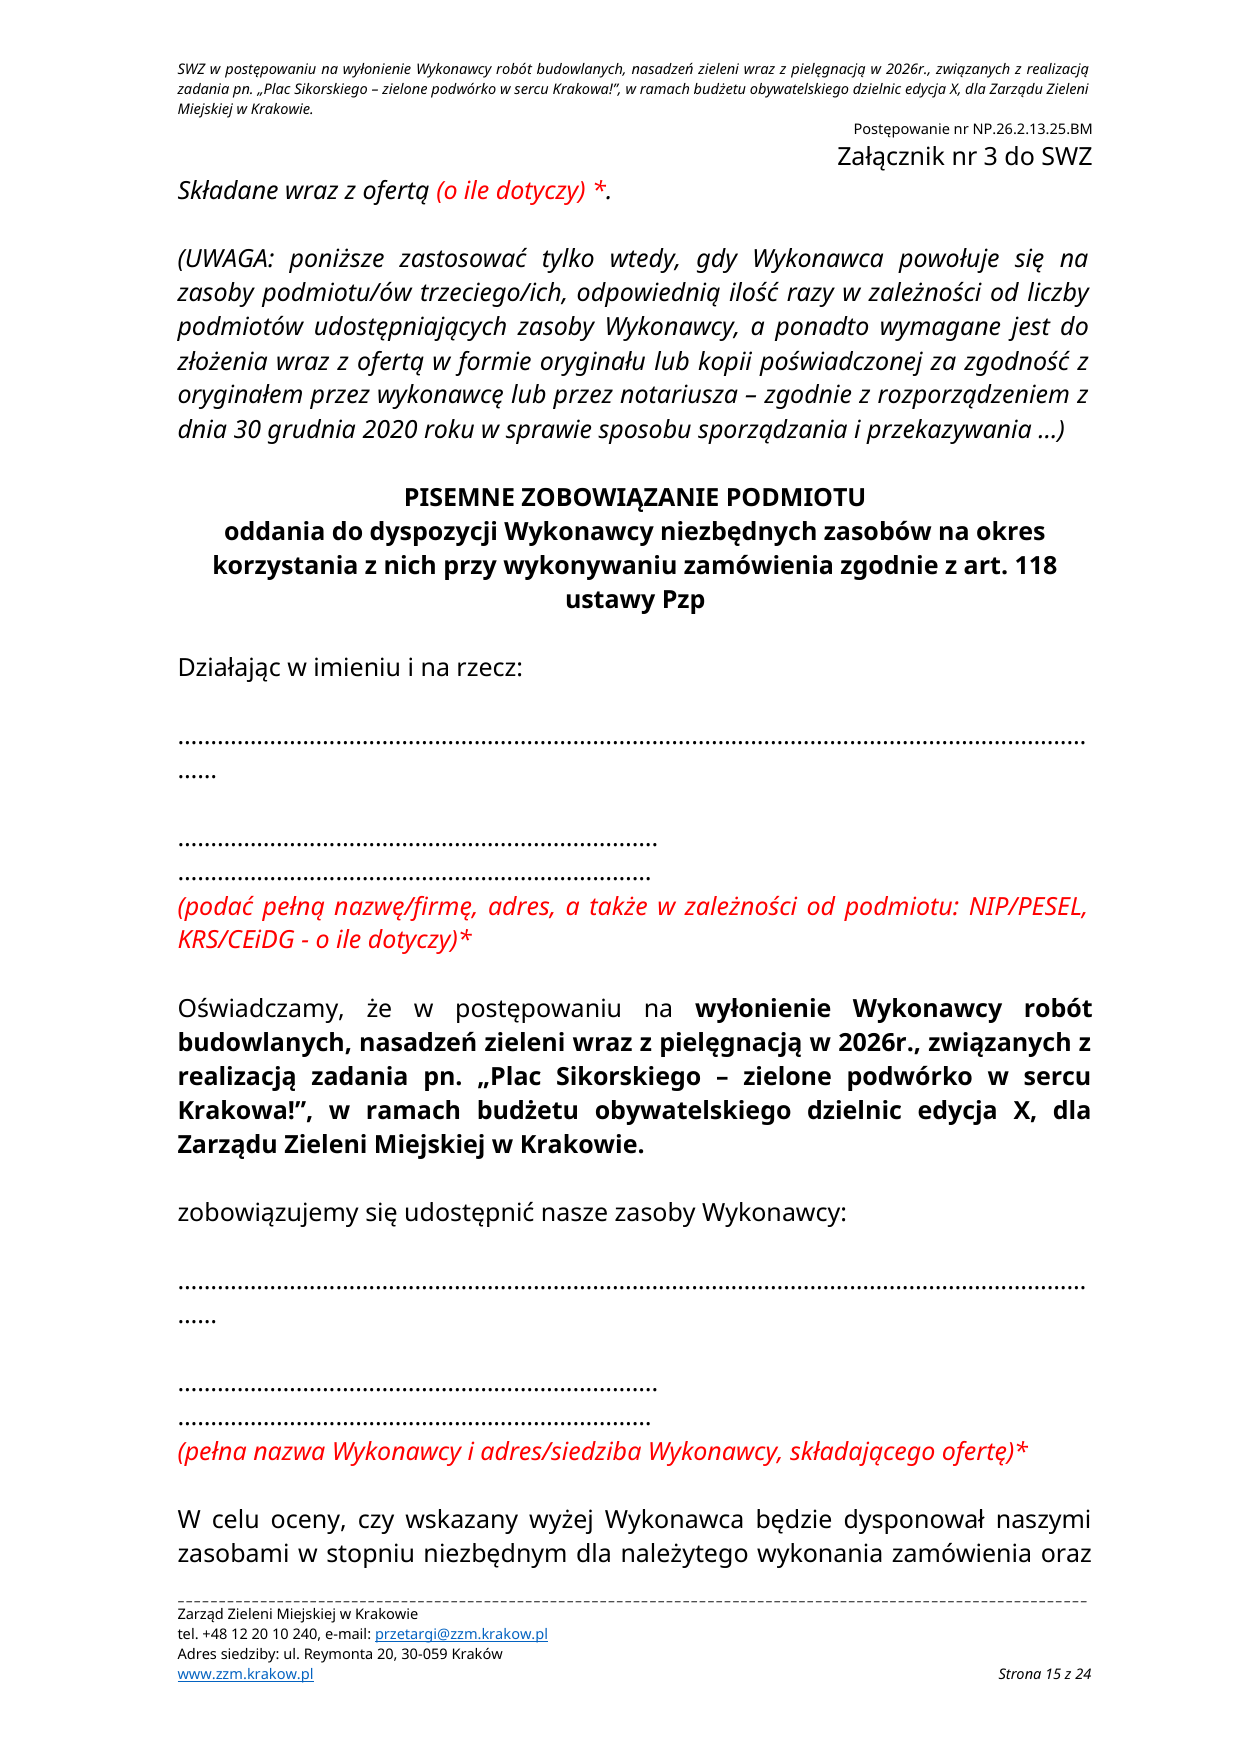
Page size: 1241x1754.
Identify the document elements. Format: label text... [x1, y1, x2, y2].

text (UWAGA: poniższe zastosować tylko wtedy, gdy Wykonawca powołuje się na zasoby podmiotu/ów trzeciego/ich, odpowiednią ilość razy w zależności od liczby podmiotów udostępniających zasoby Wykonawcy, a ponadto wymagane jest do złożenia wraz z ofertą w formie oryginału lub kopii poświadczonej za zgodność z oryginałem przez wykonawcę lub przez notariusza – zgodnie z rozporządzeniem z dnia 30 grudnia 2020 roku w sprawie sposobu sporządzania i przekazywania …) [177, 241, 1093, 445]
text ……………………………………………………………….……………………………………………………………… [177, 1365, 1093, 1433]
text Oświadczamy, że w postępowaniu na wyłonienie Wykonawcy robót budowlanych, nasadzeń zieleni wraz z pielęgnacją w 2026r., związanych z realizacją zadania pn. „Plac Sikorskiego – zielone podwórko w sercu Krakowa!”, w ramach budżetu obywatelskiego dzielnic edycja X, dla Zarządu Zieleni Miejskiej w Krakowie. [177, 990, 1093, 1161]
text zobowiązujemy się udostępnić nasze zasoby Wykonawcy: [177, 1195, 1093, 1229]
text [177, 1501, 1093, 1569]
text Działając w imieniu i na rzecz: [177, 650, 1093, 684]
text PISEMNE ZOBOWIĄZANIE PODMIOTU [177, 479, 1093, 513]
text Załącznik nr 3 do SWZ [177, 139, 1093, 173]
text ……………………………………………………………………………………………………………………………… [177, 1263, 1093, 1331]
text Składane wraz z ofertą (o ile dotyczy) *. [177, 173, 1093, 207]
text ……………………………………………………………………………………………………………………………… [177, 718, 1093, 786]
text (podać pełną nazwę/firmę, adres, a także w zależności od podmiotu: NIP/PESEL, KRS/CEiDG - o ile dotyczy)* [177, 888, 1093, 956]
text (pełna nazwa Wykonawcy i adres/siedziba Wykonawcy, składającego ofertę)* [177, 1433, 1093, 1467]
text oddania do dyspozycji Wykonawcy niezbędnych zasobów na okres korzystania z nich przy wykonywaniu zamówienia zgodnie z art. 118 ustawy Pzp [177, 513, 1093, 616]
text ……………………………………………………………….……………………………………………………………… [177, 820, 1093, 888]
